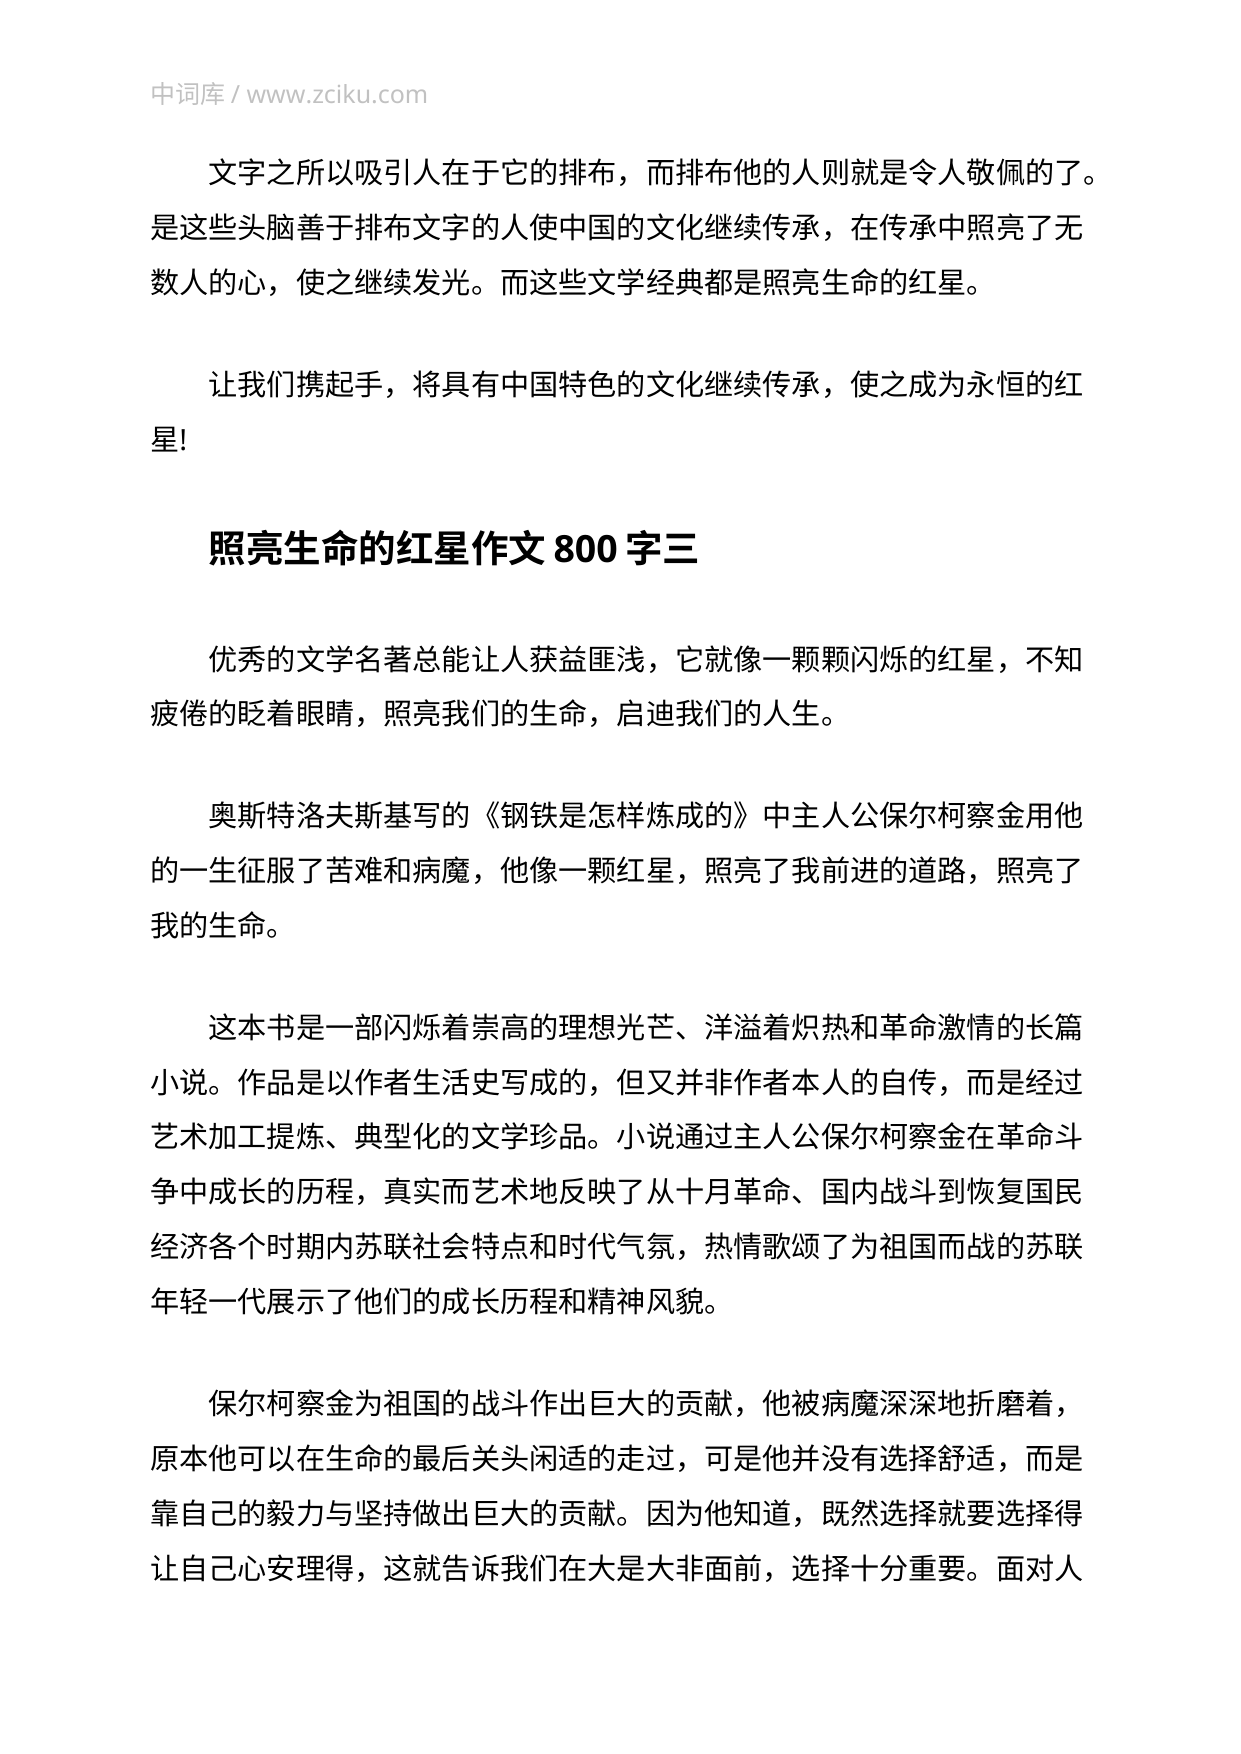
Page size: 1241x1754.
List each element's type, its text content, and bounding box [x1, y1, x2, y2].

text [150, 1381, 1090, 1587]
text 奥斯特洛夫斯基写的《钢铁是怎样炼成的》中主人公保尔柯察金用他的一生征服了苦难和病魔，他像一颗红星，照亮了我前进的道路，照亮了我的生命。 [150, 793, 1090, 945]
text 照亮生命的红星作文800字三 [150, 518, 1090, 573]
text 这本书是一部闪烁着崇高的理想光芒、洋溢着炽热和革命激情的长篇小说。作品是以作者生活史写成的，但又并非作者本人的自传，而是经过艺术加工提炼、典型化的文学珍品。小说通过主人公保尔柯察金在革命斗争中成长的历程，真实而艺术地反映了从十月革命、国内战斗到恢复国民经济各个时期内苏联社会特点和时代气氛，热情歌颂了为祖国而战的苏联年轻一代展示了他们的成长历程和精神风貌。 [150, 1004, 1090, 1321]
text 优秀的文学名著总能让人获益匪浅，它就像一颗颗闪烁的红星，不知疲倦的眨着眼睛，照亮我们的生命，启迪我们的人生。 [150, 636, 1090, 733]
text 文字之所以吸引人在于它的排布，而排布他的人则就是令人敬佩的了。是这些头脑善于排布文字的人使中国的文化继续传承，在传承中照亮了无数人的心，使之继续发光。而这些文学经典都是照亮生命的红星。 [150, 150, 1090, 302]
text 让我们携起手，将具有中国特色的文化继续传承，使之成为永恒的红星! [150, 362, 1090, 459]
